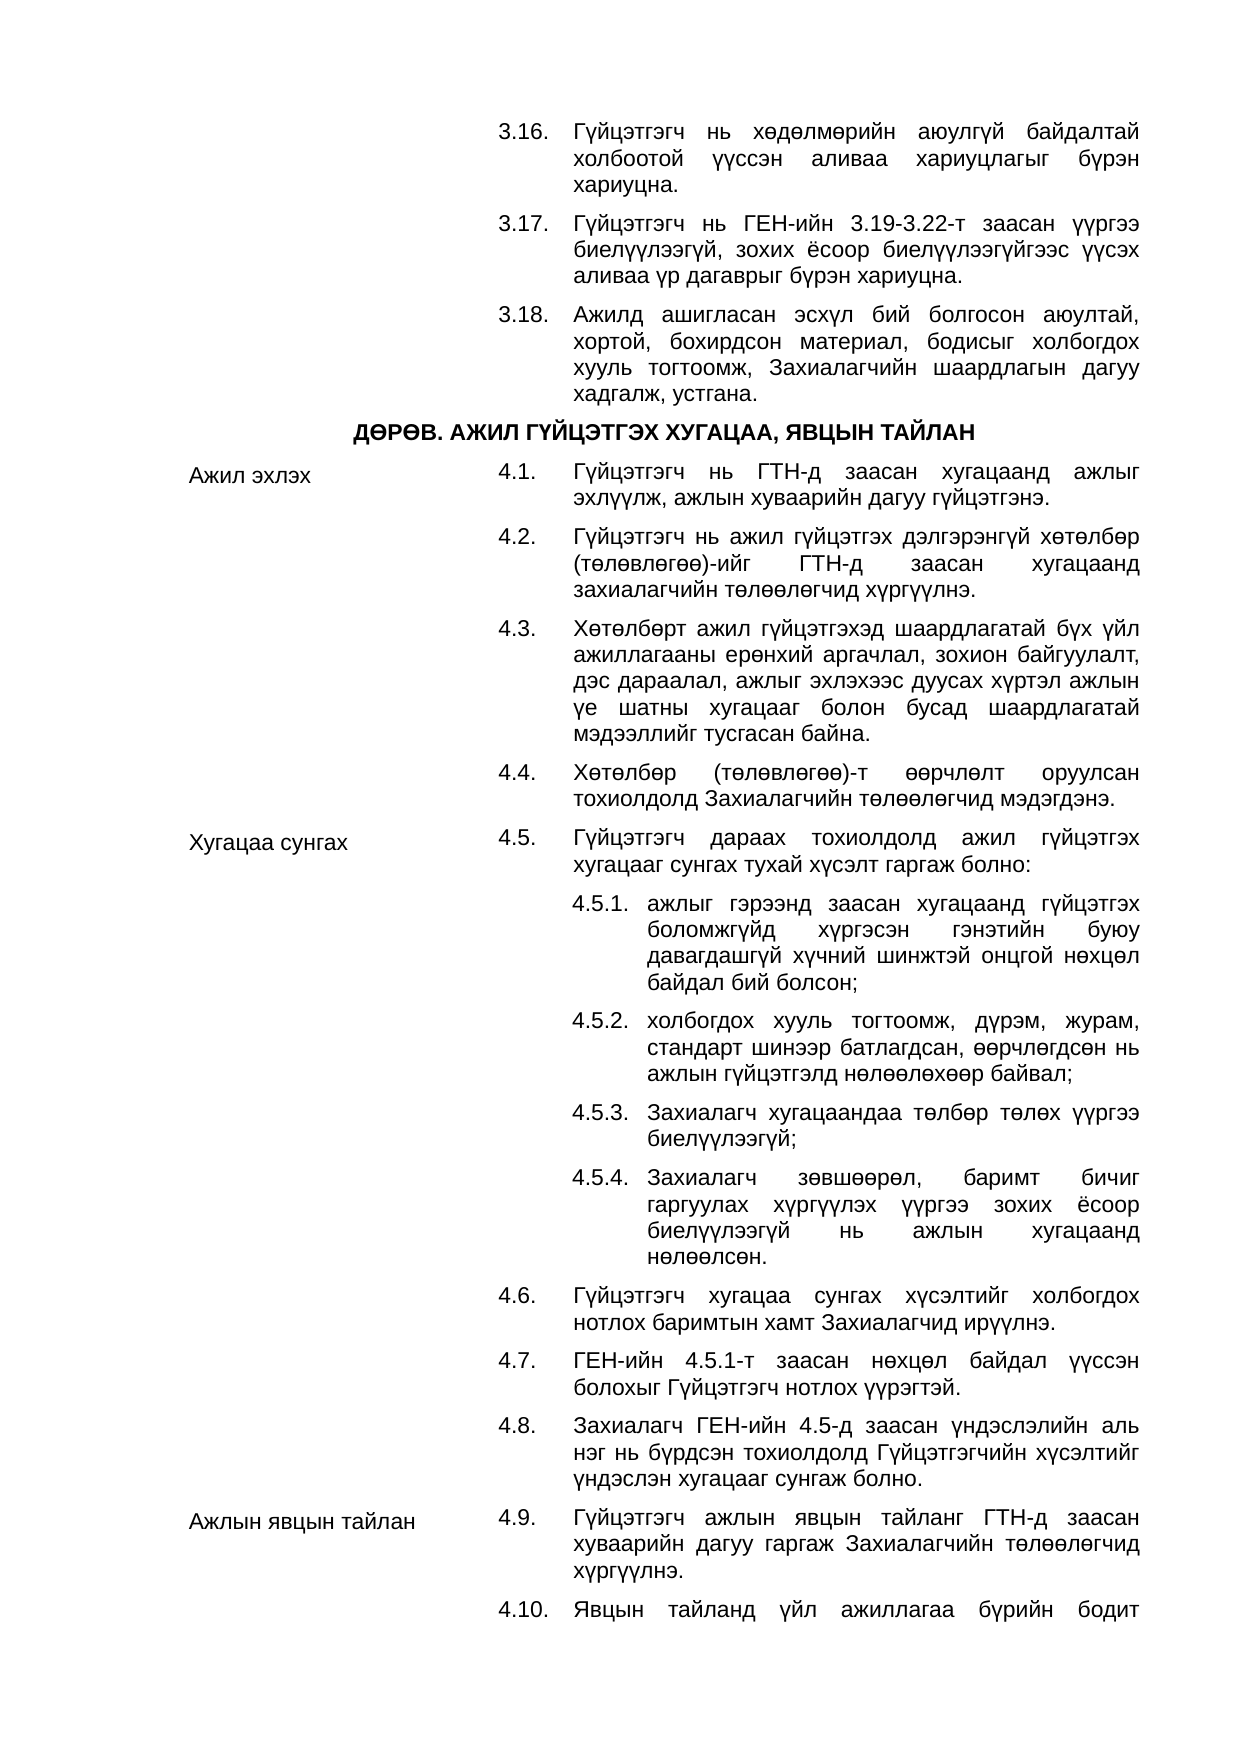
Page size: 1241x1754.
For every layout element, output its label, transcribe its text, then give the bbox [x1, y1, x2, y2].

table_cell Захиалагч зөвшөөрөл, баримт бичиг гаргуулах хүргүүлэх үүргээ зохих ёсоор биелүүлээгүй нь ажлын хугацаанд нөлөөлсөн. [487, 1164, 1151, 1282]
table_cell ажлыг гэрээнд заасан хугацаанд гүйцэтгэх боломжгүйд хүргэсэн гэнэтийн буюу давагдашгүй хүчний шинжтэй онцгой нөхцөл байдал бий болсон; [487, 890, 1151, 1007]
table_cell Гүйцэтгэгч нь хөдөлмөрийн аюулгүй байдалтай холбоотой үүссэн аливаа хариуцлагыг бүрэн хариуцна. [487, 118, 1151, 210]
table_cell Гүйцэтгэгч нь ажил гүйцэтгэх дэлгэрэнгүй хөтөлбөр (төлөвлөгөө)-ийг ГТН-д заасан хугацаанд захиалагчийн төлөөлөгчид хүргүүлнэ. [487, 523, 1151, 615]
table_cell Гүйцэтгэгч хугацаа сунгах хүсэлтийг холбогдох нотлох баримтын хамт Захиалагчид ирүүлнэ. [487, 1282, 1151, 1347]
table_cell Гүйцэтгэгч нь ГТН-д заасан хугацаанд ажлыг эхлүүлж, ажлын хуваарийн дагуу гүйцэтгэнэ. [487, 458, 1151, 523]
table_cell холбогдох хууль тогтоомж, дүрэм, журам, стандарт шинээр батлагдсан, өөрчлөгдсөн нь ажлын гүйцэтгэлд нөлөөлөхөөр байвал; [487, 1008, 1151, 1099]
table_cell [487, 1596, 1151, 1622]
table_cell Гүйцэтгэгч ажлын явцын тайланг ГТН-д заасан хуваарийн дагуу гаргаж Захиалагчийн төлөөлөгчид хүргүүлнэ. [487, 1504, 1151, 1596]
table_cell Ажил эхлэх [177, 458, 487, 824]
table_cell Ажилд ашигласан эсхүл бий болгосон аюултай, хортой, бохирдсон материал, бодисыг холбогдох хууль тогтоомж, Захиалагчийн шаардлагын дагуу хадгалж, устгана. [487, 301, 1151, 419]
table_cell ГЕН-ийн 4.5.1-т заасан нөхцөл байдал үүссэн болохыг Гүйцэтгэгч нотлох үүрэгтэй. [487, 1347, 1151, 1412]
table_cell Захиалагч ГЕН-ийн 4.5-д заасан үндэслэлийн аль нэг нь бүрдсэн тохиолдолд Гүйцэтгэгчийн хүсэлтийг үндэслэн хугацааг сунгаж болно. [487, 1413, 1151, 1504]
table_cell Хөтөлбөр (төлөвлөгөө)-т өөрчлөлт оруулсан тохиолдолд Захиалагчийн төлөөлөгчид мэдэгдэнэ. [487, 759, 1151, 824]
table_cell Гүйцэтгэгч дараах тохиолдолд ажил гүйцэтгэх хугацааг сунгах тухай хүсэлт гаргаж болно: [487, 824, 1151, 889]
table_cell Гүйцэтгэгч нь ГЕН-ийн 3.19-3.22-т заасан үүргээ биелүүлээгүй, зохих ёсоор биелүүлээгүйгээс үүсэх аливаа үр дагаврыг бүрэн хариуцна. [487, 210, 1151, 301]
table_cell Хөтөлбөрт ажил гүйцэтгэхэд шаардлагатай бүх үйл ажиллагааны ерөнхий аргачлал, зохион байгуулалт, дэс дараалал, ажлыг эхлэхээс дуусах хүртэл ажлын үе шатны хугацааг болон бусад шаардлагатай мэдээллийг тусгасан байна. [487, 615, 1151, 759]
table_cell Хугацаа сунгах [177, 824, 487, 1504]
table_cell Захиалагч хугацаандаа төлбөр төлөх үүргээ биелүүлээгүй; [487, 1099, 1151, 1164]
table_cell Ажлын явцын тайлан [177, 1504, 487, 1622]
table_cell ДӨРӨВ. АЖИЛ ГҮЙЦЭТГЭХ ХУГАЦАА, ЯВЦЫН ТАЙЛАН [177, 419, 1151, 458]
